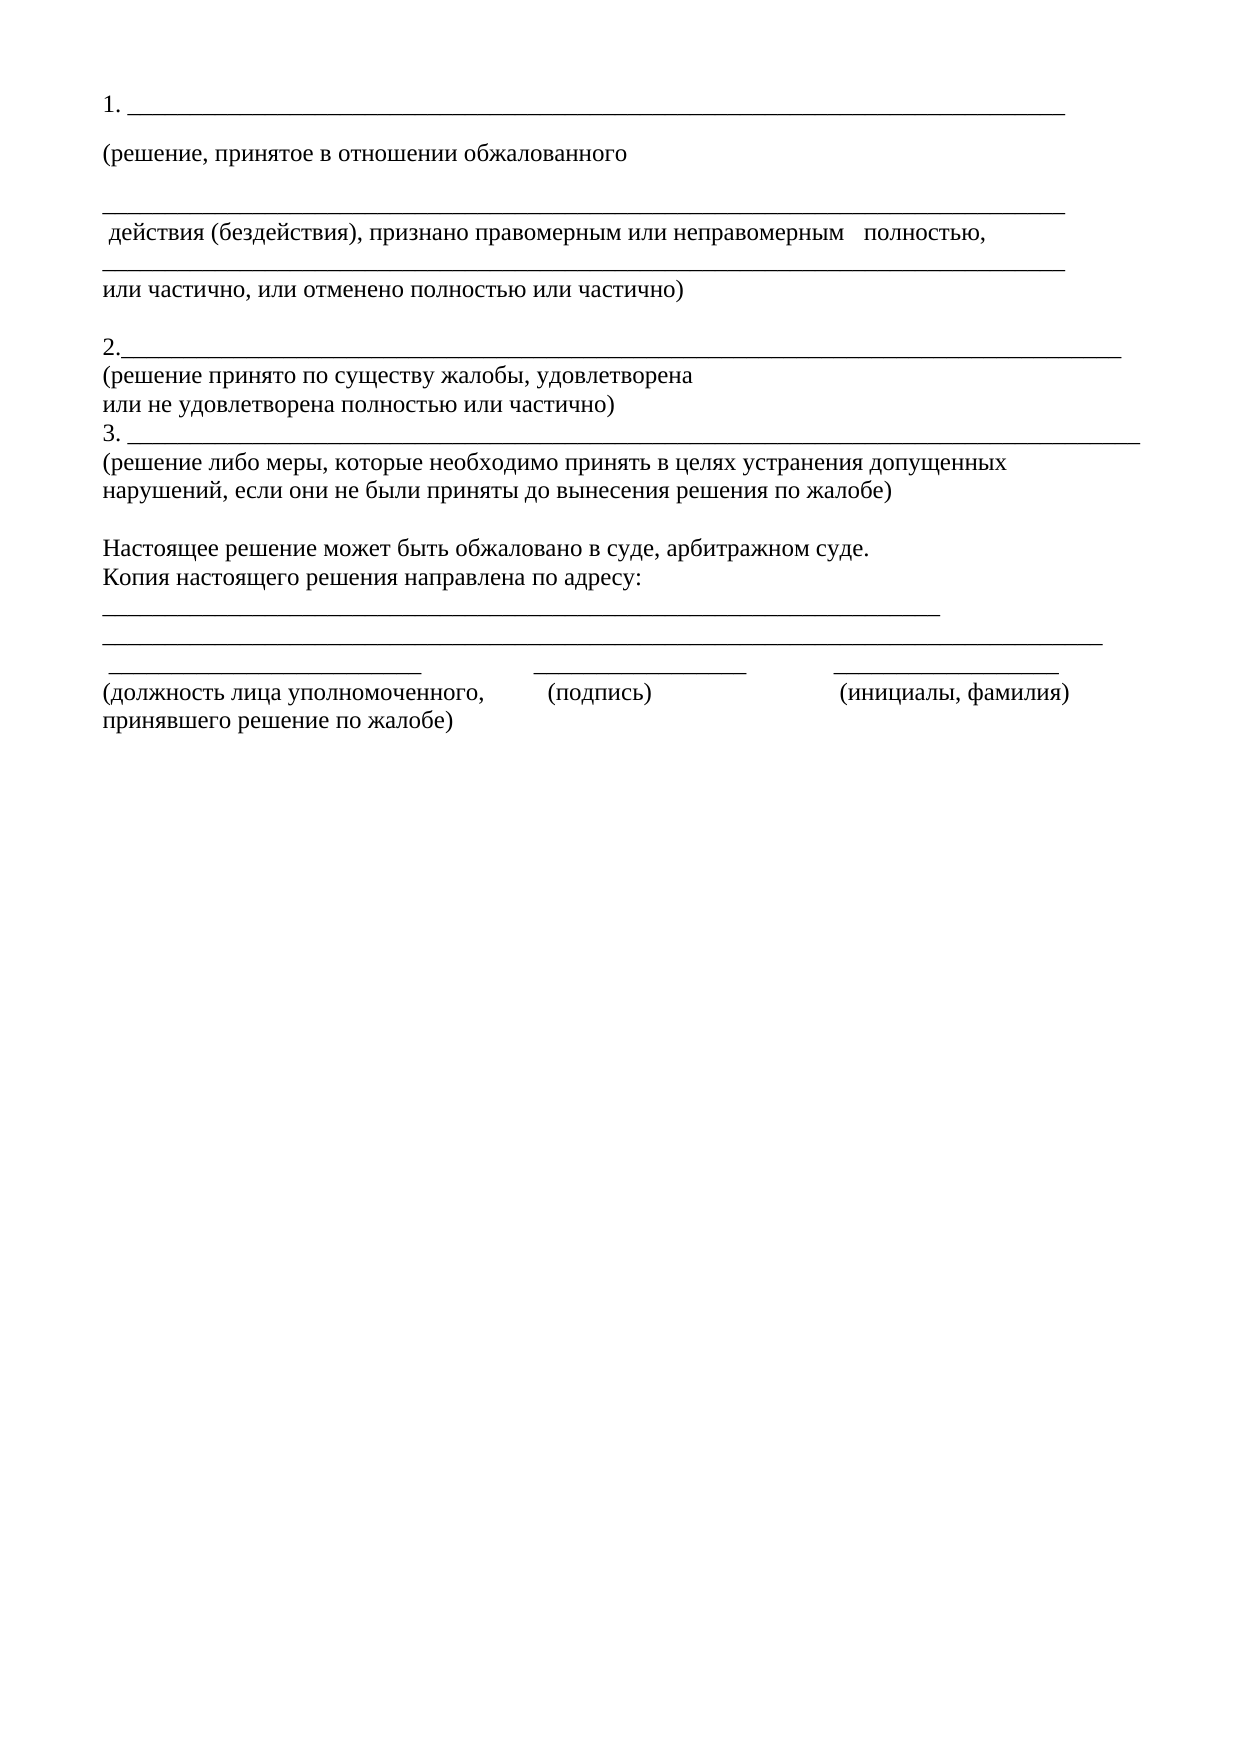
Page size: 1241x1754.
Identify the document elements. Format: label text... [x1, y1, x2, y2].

text _________________________ _________________ __________________ [102, 648, 1152, 677]
text 2.________________________________________________________________________________ [102, 332, 1152, 360]
text (решение, принятое в отношении обжалованного [102, 138, 1152, 167]
text (должность лица уполномоченного, (подпись) (инициалы, фамилия) [102, 677, 1152, 705]
text Настоящее решение может быть обжаловано в суде, арбитражном суде. [102, 533, 1152, 562]
text 3. _________________________________________________________________________________ [102, 418, 1152, 447]
text 1. ___________________________________________________________________________ [102, 89, 1152, 117]
text или частично, или отменено полностью или частично) [102, 274, 1152, 303]
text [102, 188, 1152, 217]
text нарушений, если они не были приняты до вынесения решения по жалобе) [102, 475, 1152, 504]
text _____________________________________________________________________________ [102, 245, 1152, 274]
text Копия настоящего решения направлена по адресу: [102, 562, 1152, 590]
text ___________________________________________________________________ [102, 590, 1152, 619]
text ________________________________________________________________________________ [102, 619, 1152, 648]
text (решение принято по существу жалобы, удовлетворена [102, 360, 1152, 389]
text действия (бездействия), признано правомерным или неправомерным полностью, [102, 217, 1152, 245]
text принявшего решение по жалобе) [102, 705, 1152, 734]
text (решение либо меры, которые необходимо принять в целях устранения допущенных [102, 447, 1152, 475]
text или не удовлетворена полностью или частично) [102, 389, 1152, 418]
